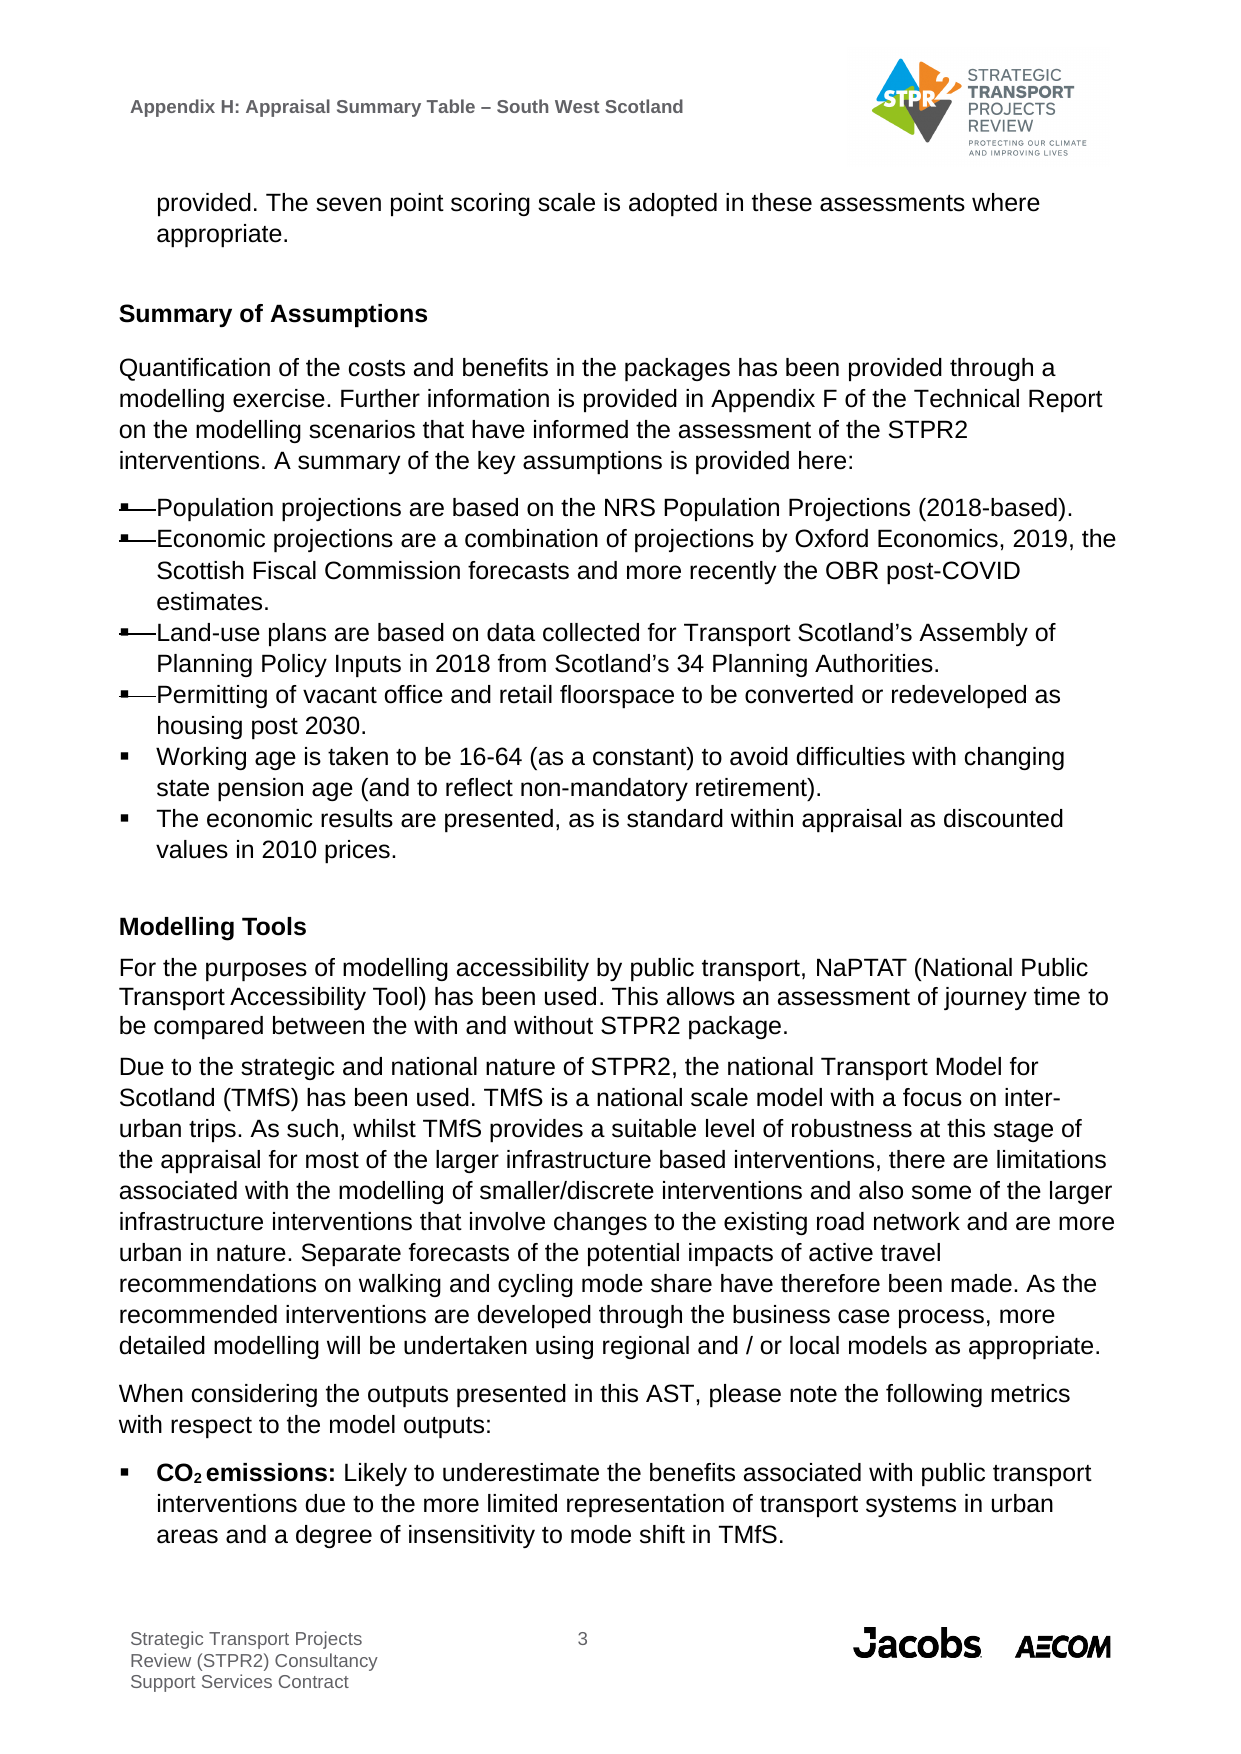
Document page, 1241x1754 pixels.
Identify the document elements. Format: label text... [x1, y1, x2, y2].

text CO2 emissions: Likely to underestimate the benefits associated with public transport interventions due to the more limited representation of transport systems in urban areas and a degree of insensitivity to mode shift in TMfS. [118, 1458, 1122, 1549]
text When considering the outputs presented in this AST, please note the following metrics with respect to the model outputs: [118, 1379, 1122, 1439]
text Quantification of the costs and benefits in the packages has been provided through a modelling exercise. Further information is provided in Appendix F of the Technical Report on the modelling scenarios that have informed the assessment of the STPR2 interventions. A summary of the key assumptions is provided here: [118, 352, 1122, 474]
text Permitting of vacant office and retail floorspace to be converted or redeveloped as housing post 2030. [118, 680, 1122, 740]
picture [844, 1627, 1111, 1658]
list Modelling Tools [118, 912, 1122, 941]
text Economic projections are a combination of projections by Oxford Economics, 2019, the Scottish Fiscal Commission forecasts and more recently the OBR post-COVID estimates. [118, 524, 1122, 615]
text Working age is taken to be 16-64 (as a constant) to avoid difficulties with changing state pension age (and to reflect non-mandatory retirement). [118, 742, 1122, 802]
list Summary of Assumptions [118, 299, 1122, 327]
text Due to the strategic and national nature of STPR2, the national Transport Model for Scotland (TMfS) has been used. TMfS is a national scale model with a focus on inter-urban trips. As such, whilst TMfS provides a suitable level of robustness at this stage of the appraisal for most of the larger infrastructure based interventions, there are limitations associated with the modelling of smaller/discrete interventions and also some of the larger infrastructure interventions that involve changes to the existing road network and are more urban in nature. Separate forecasts of the potential impacts of active travel recommendations on walking and cycling mode share have therefore been made. As the recommended interventions are developed through the business case process, more detailed modelling will be undertaken using regional and / or local models as appropriate. [118, 1052, 1122, 1360]
picture [847, 47, 1111, 167]
text Population projections are based on the NRS Population Projections (2018-based). [118, 493, 1122, 522]
text Land-use plans are based on data collected for Transport Scotland’s Assembly of Planning Policy Inputs in 2018 from Scotland’s 34 Planning Authorities. [118, 618, 1122, 678]
text The economic results are presented, as is standard within appraisal as discounted values in 2010 prices. [118, 804, 1122, 864]
list For the purposes of modelling accessibility by public transport, NaPTAT (National Public Transport Accessibility Tool) has been used. This allows an assessment of journey time to be compared between the with and without STPR2 package. [118, 953, 1122, 1039]
